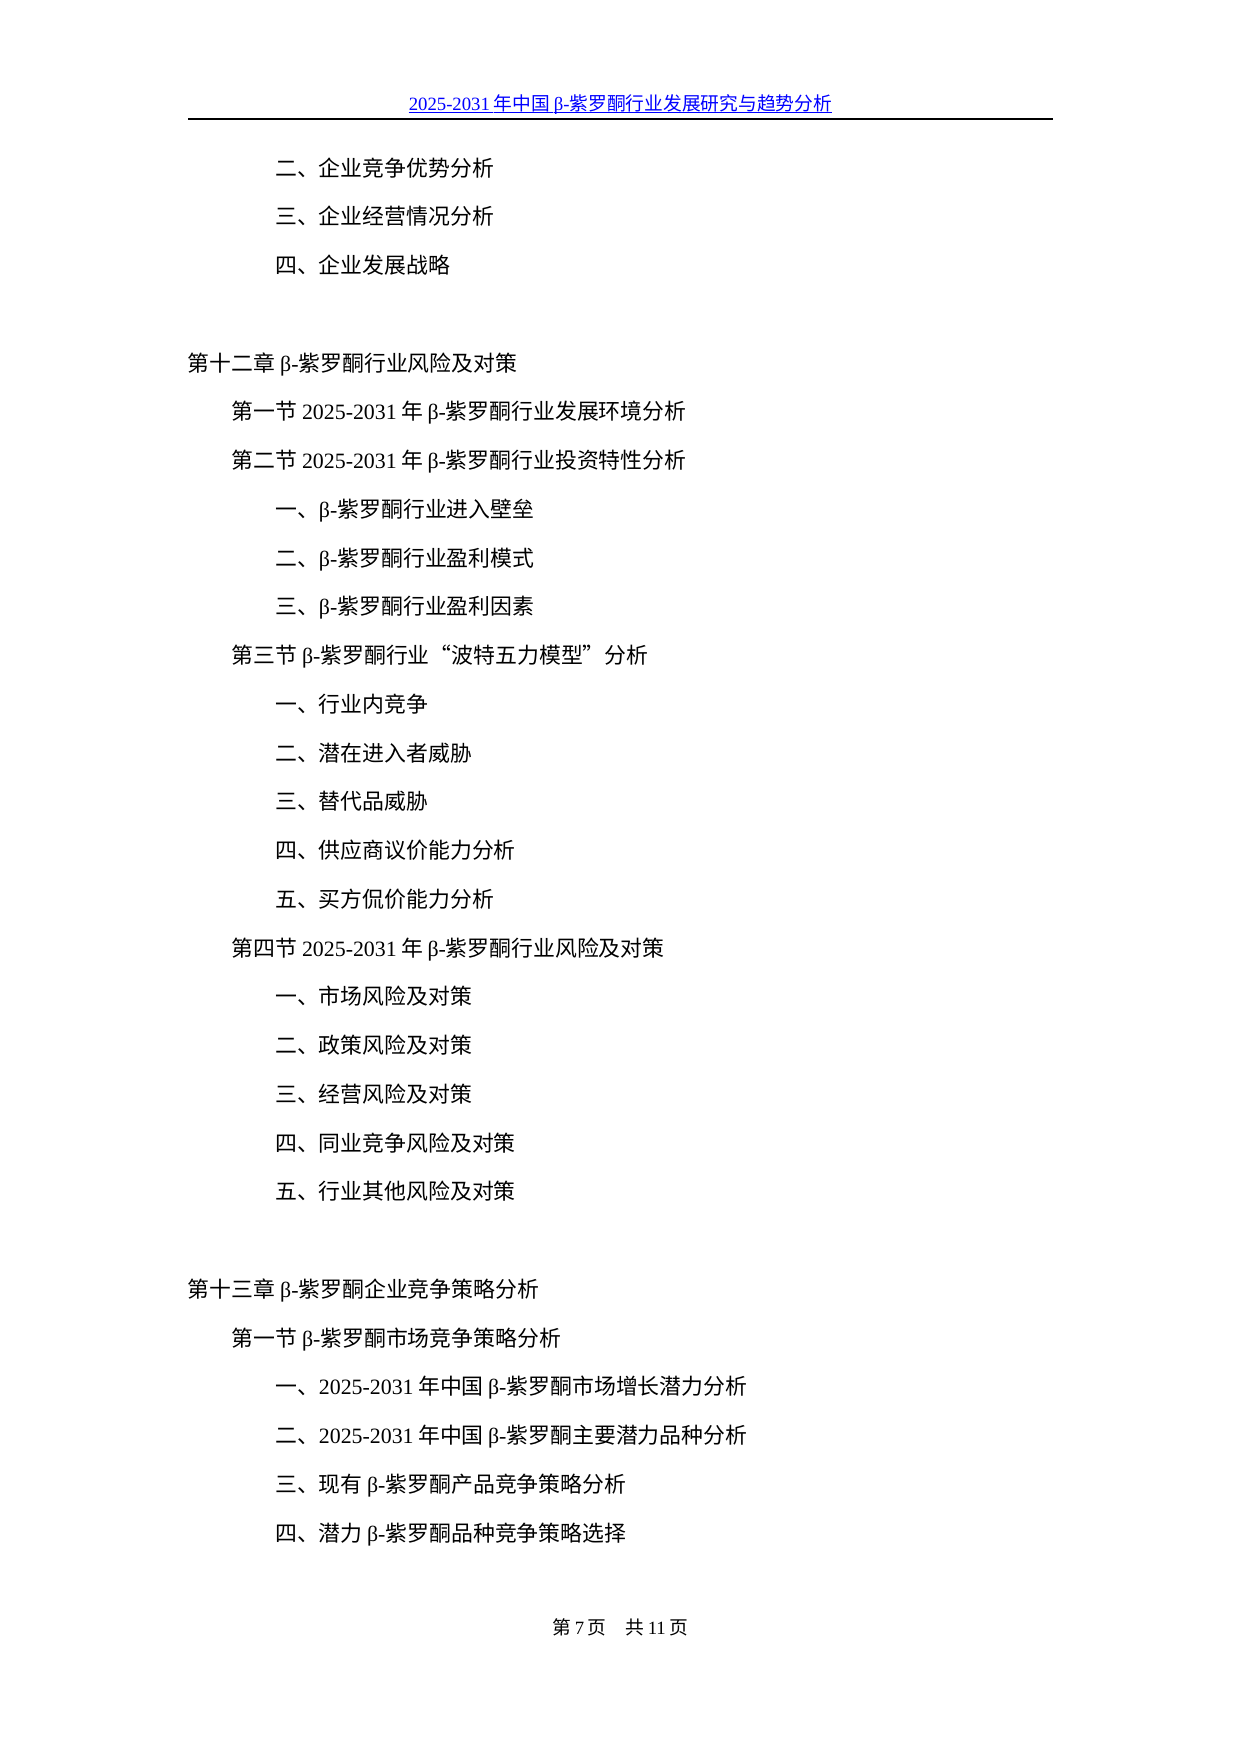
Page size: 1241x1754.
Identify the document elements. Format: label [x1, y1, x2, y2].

text [187, 150, 1053, 1548]
